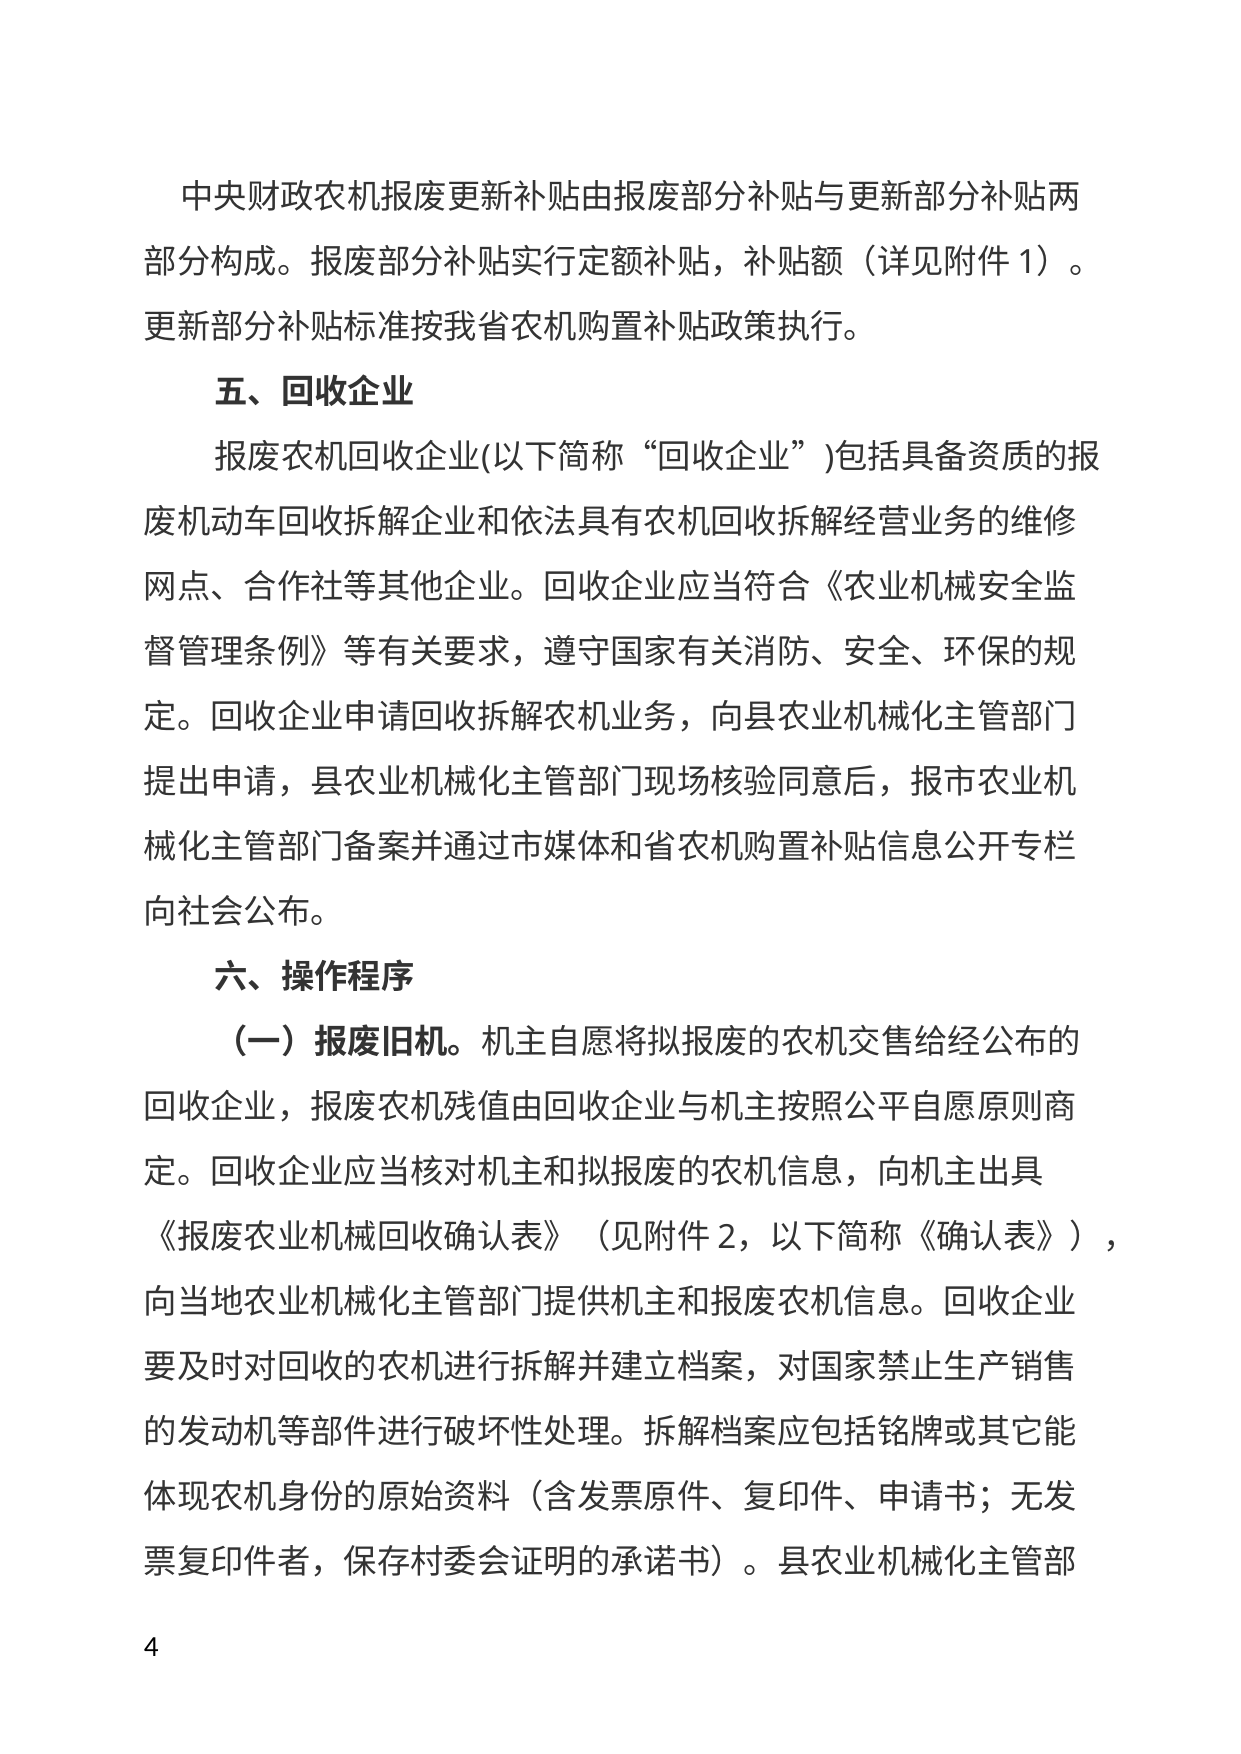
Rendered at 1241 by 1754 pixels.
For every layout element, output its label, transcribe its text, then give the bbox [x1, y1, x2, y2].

text 中央财政农机报废更新补贴由报废部分补贴与更新部分补贴两部分构成。报废部分补贴实行定额补贴，补贴额（详见附件1）。更新部分补贴标准按我省农机购置补贴政策执行。 [144, 162, 1106, 357]
text 六、操作程序 [144, 942, 1106, 1007]
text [144, 1007, 1106, 1592]
text 报废农机回收企业(以下简称“回收企业”)包括具备资质的报废机动车回收拆解企业和依法具有农机回收拆解经营业务的维修网点、合作社等其他企业。回收企业应当符合《农业机械安全监督管理条例》等有关要求，遵守国家有关消防、安全、环保的规定。回收企业申请回收拆解农机业务，向县农业机械化主管部门提出申请，县农业机械化主管部门现场核验同意后，报市农业机械化主管部门备案并通过市媒体和省农机购置补贴信息公开专栏向社会公布。 [144, 422, 1106, 942]
text 五、回收企业 [144, 357, 1106, 422]
